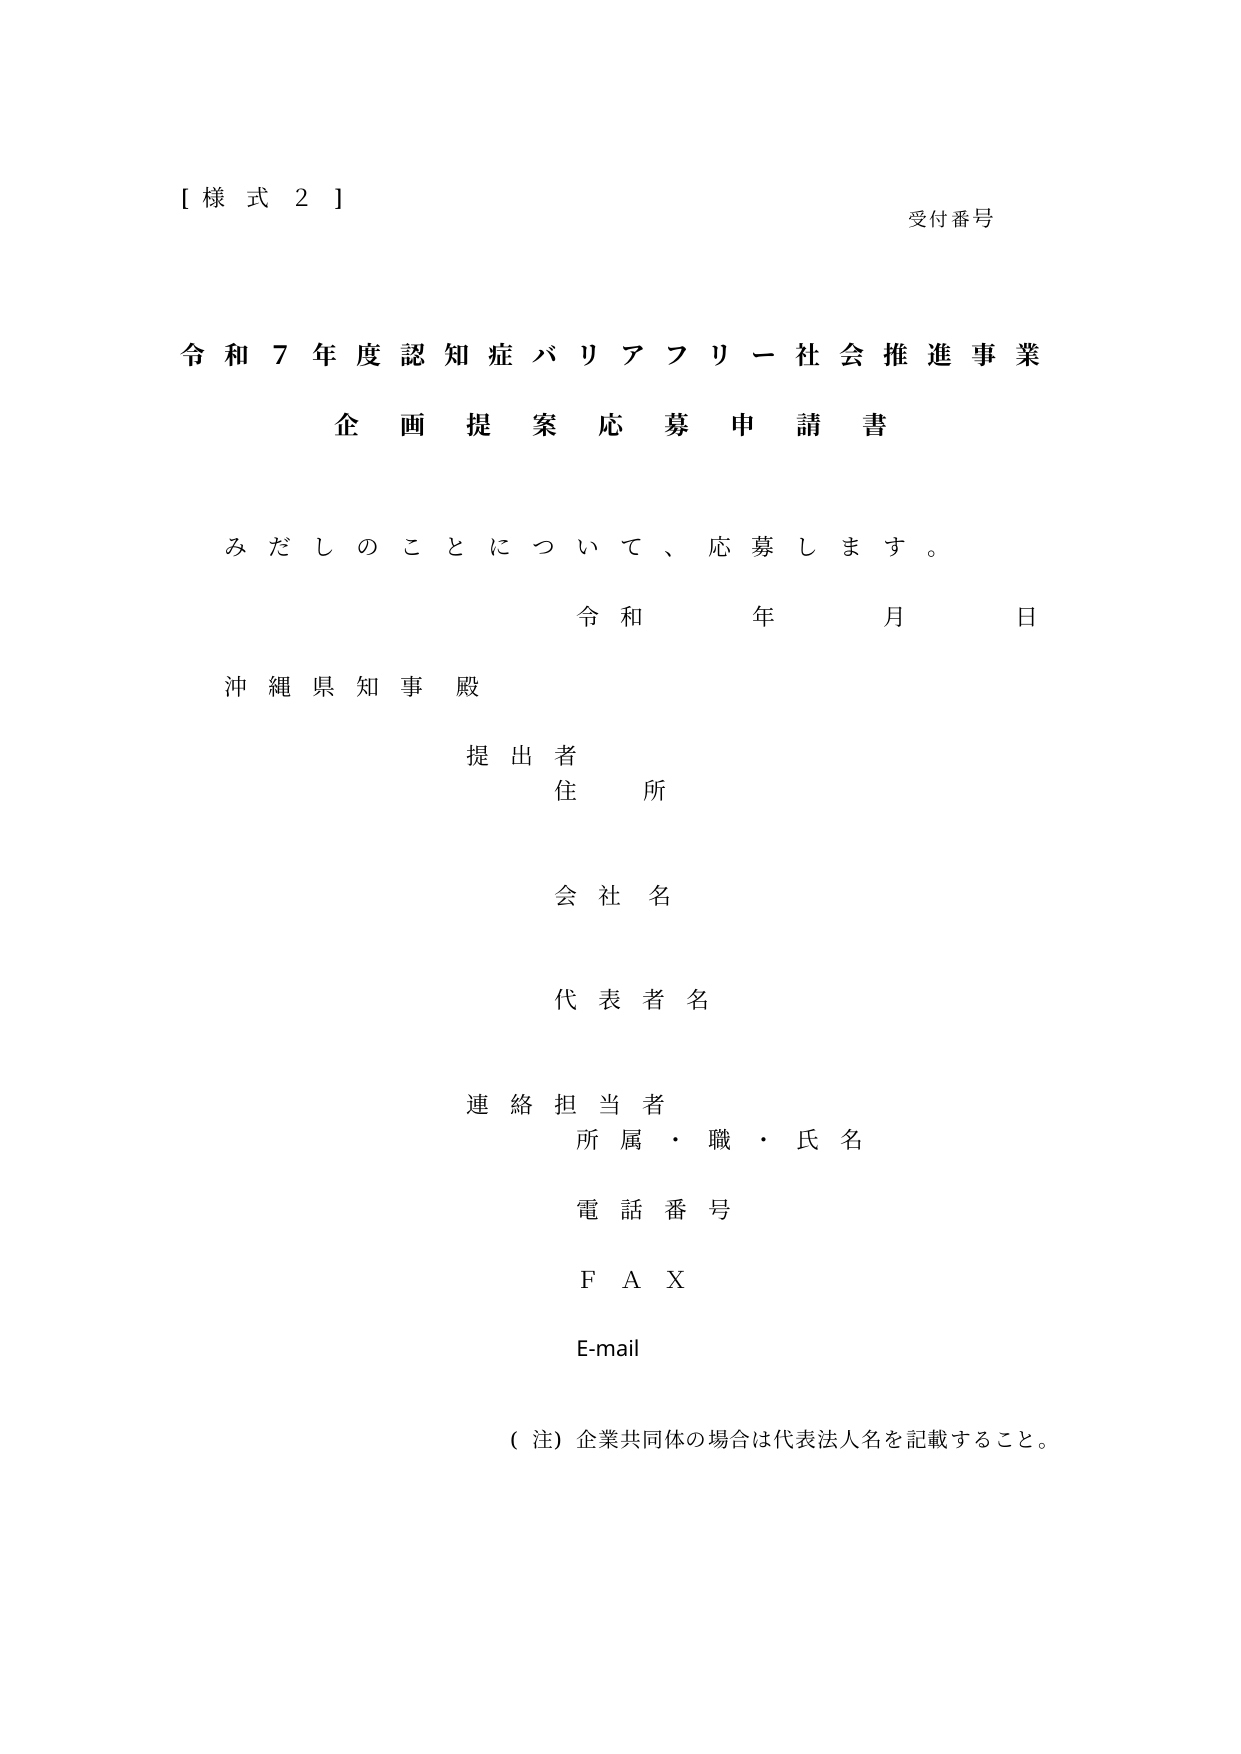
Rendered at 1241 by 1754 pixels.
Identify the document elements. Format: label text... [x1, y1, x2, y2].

text 会社名 [181, 877, 1060, 912]
text 連絡担当者 [181, 1086, 1060, 1121]
text 提出者 [181, 737, 1060, 772]
text 電話番号 [181, 1191, 1060, 1226]
text 代表者名 [181, 982, 1060, 1017]
text 令和７年度認知症バリアフリー社会推進事業 [181, 319, 1060, 388]
text 所属・職・氏名 [181, 1121, 1060, 1156]
text [様式２] [181, 179, 1060, 214]
text みだしのことについて、応募します。 [181, 528, 1060, 563]
text 令和 年 月 日 [181, 598, 1060, 633]
text E-mail [181, 1331, 1060, 1366]
text 企 画 提 案 応 募 申 請 書 [181, 388, 1060, 458]
text 住所 [181, 772, 1060, 807]
text ＦＡＸ [181, 1261, 1060, 1296]
text 沖縄県知事殿 [181, 668, 1060, 702]
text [181, 1421, 1060, 1456]
